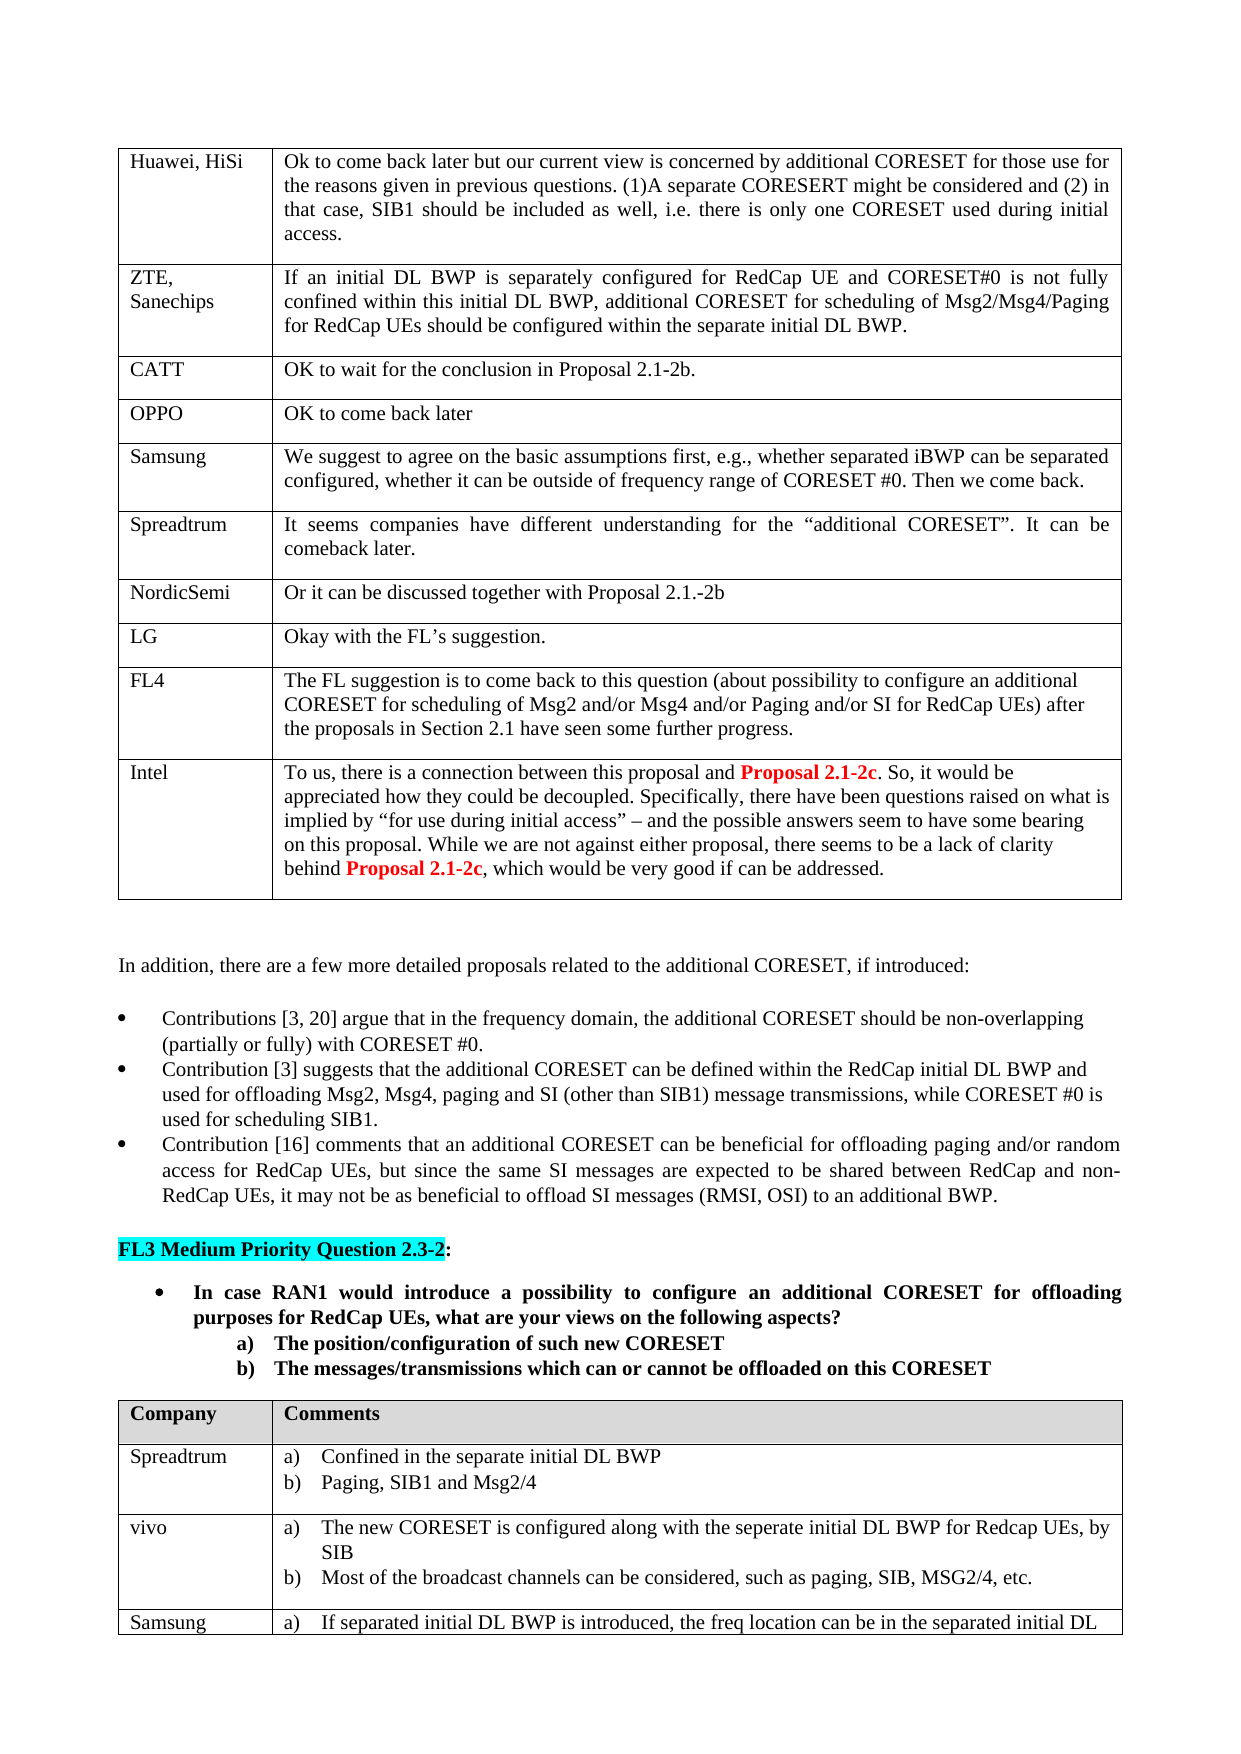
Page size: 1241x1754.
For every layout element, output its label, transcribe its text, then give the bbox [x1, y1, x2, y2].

table_cell Samsung [119, 444, 272, 511]
table_cell NordicSemi [119, 580, 272, 623]
table_cell LG [119, 624, 272, 667]
table_cell It seems companies have different understanding for the “additional CORESET”. It can be comeback later. [273, 512, 1121, 579]
table_cell Ok to come back later but our current view is concerned by additional CORESET for those use for the reasons given in previous questions. (1)A separate CORESERT might be considered and (2) in that case, SIB1 should be included as well, i.e. there is only one CORESET used during initial access. [273, 149, 1121, 263]
table_cell Spreadtrum [119, 1445, 272, 1514]
table_cell Samsung [119, 1610, 272, 1634]
table_cell Huawei, HiSi [119, 149, 272, 263]
list Contribution [16] comments that an additional CORESET can be beneficial for offloading paging and/or random access for RedCap UEs, but since the same SI messages are expected to be shared between RedCap and non-RedCap UEs, it may not be as beneficial to offload SI messages (RMSI, OSI) to an additional BWP. [118, 1132, 1122, 1207]
list The position/configuration of such new CORESET [236, 1330, 1122, 1354]
table_cell FL4 [119, 668, 272, 759]
table_cell OK to wait for the conclusion in Proposal 2.1-2b. [273, 357, 1121, 399]
table_cell The FL suggestion is to come back to this question (about possibility to configure an additional CORESET for scheduling of Msg2 and/or Msg4 and/or Paging and/or SI for RedCap UEs) after the proposals in Section 2.1 have seen some further progress. [273, 668, 1121, 759]
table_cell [273, 1610, 1122, 1634]
list Contributions [3, 20] argue that in the frequency domain, the additional CORESET should be non-overlapping (partially or fully) with CORESET #0. [118, 1006, 1122, 1056]
table_cell Spreadtrum [119, 512, 272, 579]
table_cell Intel [119, 760, 272, 899]
table_header Comments [273, 1401, 1122, 1443]
table_cell ZTE, Sanechips [119, 265, 272, 356]
table_cell Or it can be discussed together with Proposal 2.1.-2b [273, 580, 1121, 623]
table_header Company [119, 1401, 272, 1443]
text In addition, there are a few more detailed proposals related to the additional CORESET, if introduced: [118, 953, 1122, 977]
table_cell If an initial DL BWP is separately configured for RedCap UE and CORESET#0 is not fully confined within this initial DL BWP, additional CORESET for scheduling of Msg2/Msg4/Paging for RedCap UEs should be configured within the separate initial DL BWP. [273, 265, 1121, 356]
table_cell To us, there is a connection between this proposal and Proposal 2.1-2c. So, it would be appreciated how they could be decoupled. Specifically, there have been questions raised on what is implied by “for use during initial access” – and the possible answers seem to have some bearing on this proposal. While we are not against either proposal, there seems to be a lack of clarity behind Proposal 2.1-2c, which would be very good if can be addressed. [273, 760, 1121, 899]
list Contribution [3] suggests that the additional CORESET can be defined within the RedCap initial DL BWP and used for offloading Msg2, Msg4, paging and SI (other than SIB1) message transmissions, while CORESET #0 is used for scheduling SIB1. [118, 1057, 1122, 1131]
table_cell CATT [119, 357, 272, 399]
table_cell The new CORESET is configured along with the seperate initial DL BWP for Redcap UEs, by SIB Most of the broadcast channels can be considered, such as paging, SIB, MSG2/4, etc. [273, 1515, 1122, 1609]
table_cell Confined in the separate initial DL BWP Paging, SIB1 and Msg2/4 [273, 1445, 1122, 1514]
table_cell We suggest to agree on the basic assumptions first, e.g., whether separated iBWP can be separated configured, whether it can be outside of frequency range of CORESET #0. Then we come back. [273, 444, 1121, 511]
table_cell Okay with the FL’s suggestion. [273, 624, 1121, 667]
table_cell OK to come back later [273, 400, 1121, 443]
text FL3 Medium Priority Question 2.3-2: [445, 1237, 1122, 1261]
list In case RAN1 would introduce a possibility to configure an additional CORESET for offloading purposes for RedCap UEs, what are your views on the following aspects? [156, 1280, 1122, 1329]
table_cell vivo [119, 1515, 272, 1609]
list The messages/transmissions which can or cannot be offloaded on this CORESET [236, 1356, 1122, 1380]
table_cell OPPO [119, 400, 272, 443]
